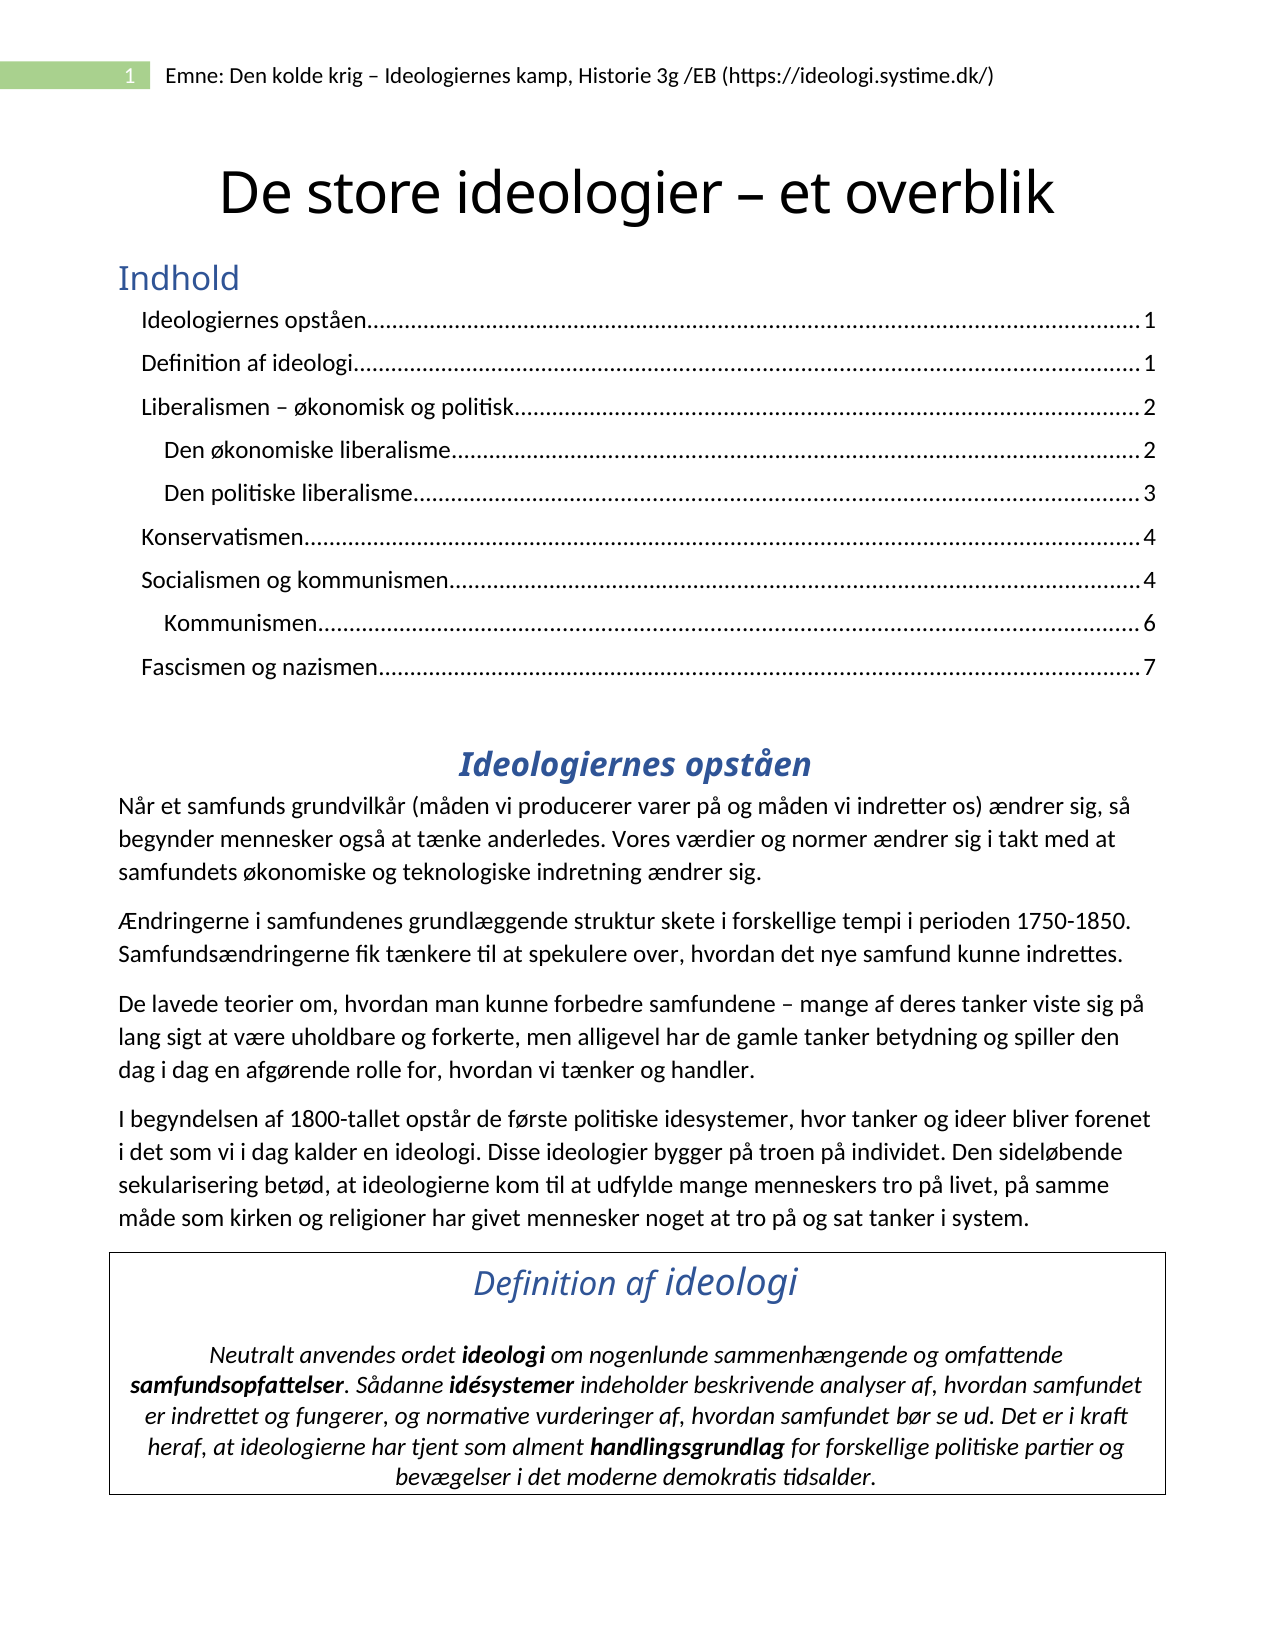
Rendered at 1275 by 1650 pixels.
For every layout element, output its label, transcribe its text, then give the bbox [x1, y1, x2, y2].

subtitle Definition af ideologi [110, 1253, 1165, 1306]
text De lavede teorier om, hvordan man kunne forbedre samfundene – mange af deres tanker viste sig på lang sigt at være uholdbare og forkerte, men alligevel har de gamle tanker betydning og spiller den dag i dag en afgørende rolle for, hvordan vi tænker og handler. [118, 988, 1157, 1084]
text Neutralt anvendes ordet ideologi om nogenlunde sammenhængende og omfattende samfundsopfattelser. Sådanne idésystemer indeholder beskrivende analyser af, hvordan samfundet er indrettet og fungerer, og normative vurderinger af, hvordan samfundet bør se ud. Det er i kraft heraf, at ideologierne har tjent som alment handlingsgrundlag for forskellige politiske partier og bevægelser i det moderne demokratis tidsalder. [110, 1336, 1165, 1494]
title De store ideologier – et overblik [118, 151, 1157, 230]
text Ændringerne i samfundenes grundlæggende struktur skete i forskellige tempi i perioden 1750-1850. Samfundsændringerne fik tænkere til at spekulere over, hvordan det nye samfund kunne indrettes. [118, 905, 1157, 969]
text Når et samfunds grundvilkår (måden vi producerer varer på og måden vi indretter os) ændrer sig, så begynder mennesker også at tænke anderledes. Vores værdier og normer ændrer sig i takt med at samfundets økonomiske og teknologiske indretning ændrer sig. [118, 790, 1157, 886]
text I begyndelsen af 1800-tallet opstår de første politiske idesystemer, hvor tanker og ideer bliver forenet i det som vi i dag kalder en ideologi. Disse ideologier bygger på troen på individet. Den sideløbende sekularisering betød, at ideologierne kom til at udfylde mange menneskers tro på livet, på samme måde som kirken og religioner har givet mennesker noget at tro på og sat tanker i system. [118, 1103, 1157, 1233]
subtitle Ideologiernes opståen [118, 741, 1157, 786]
